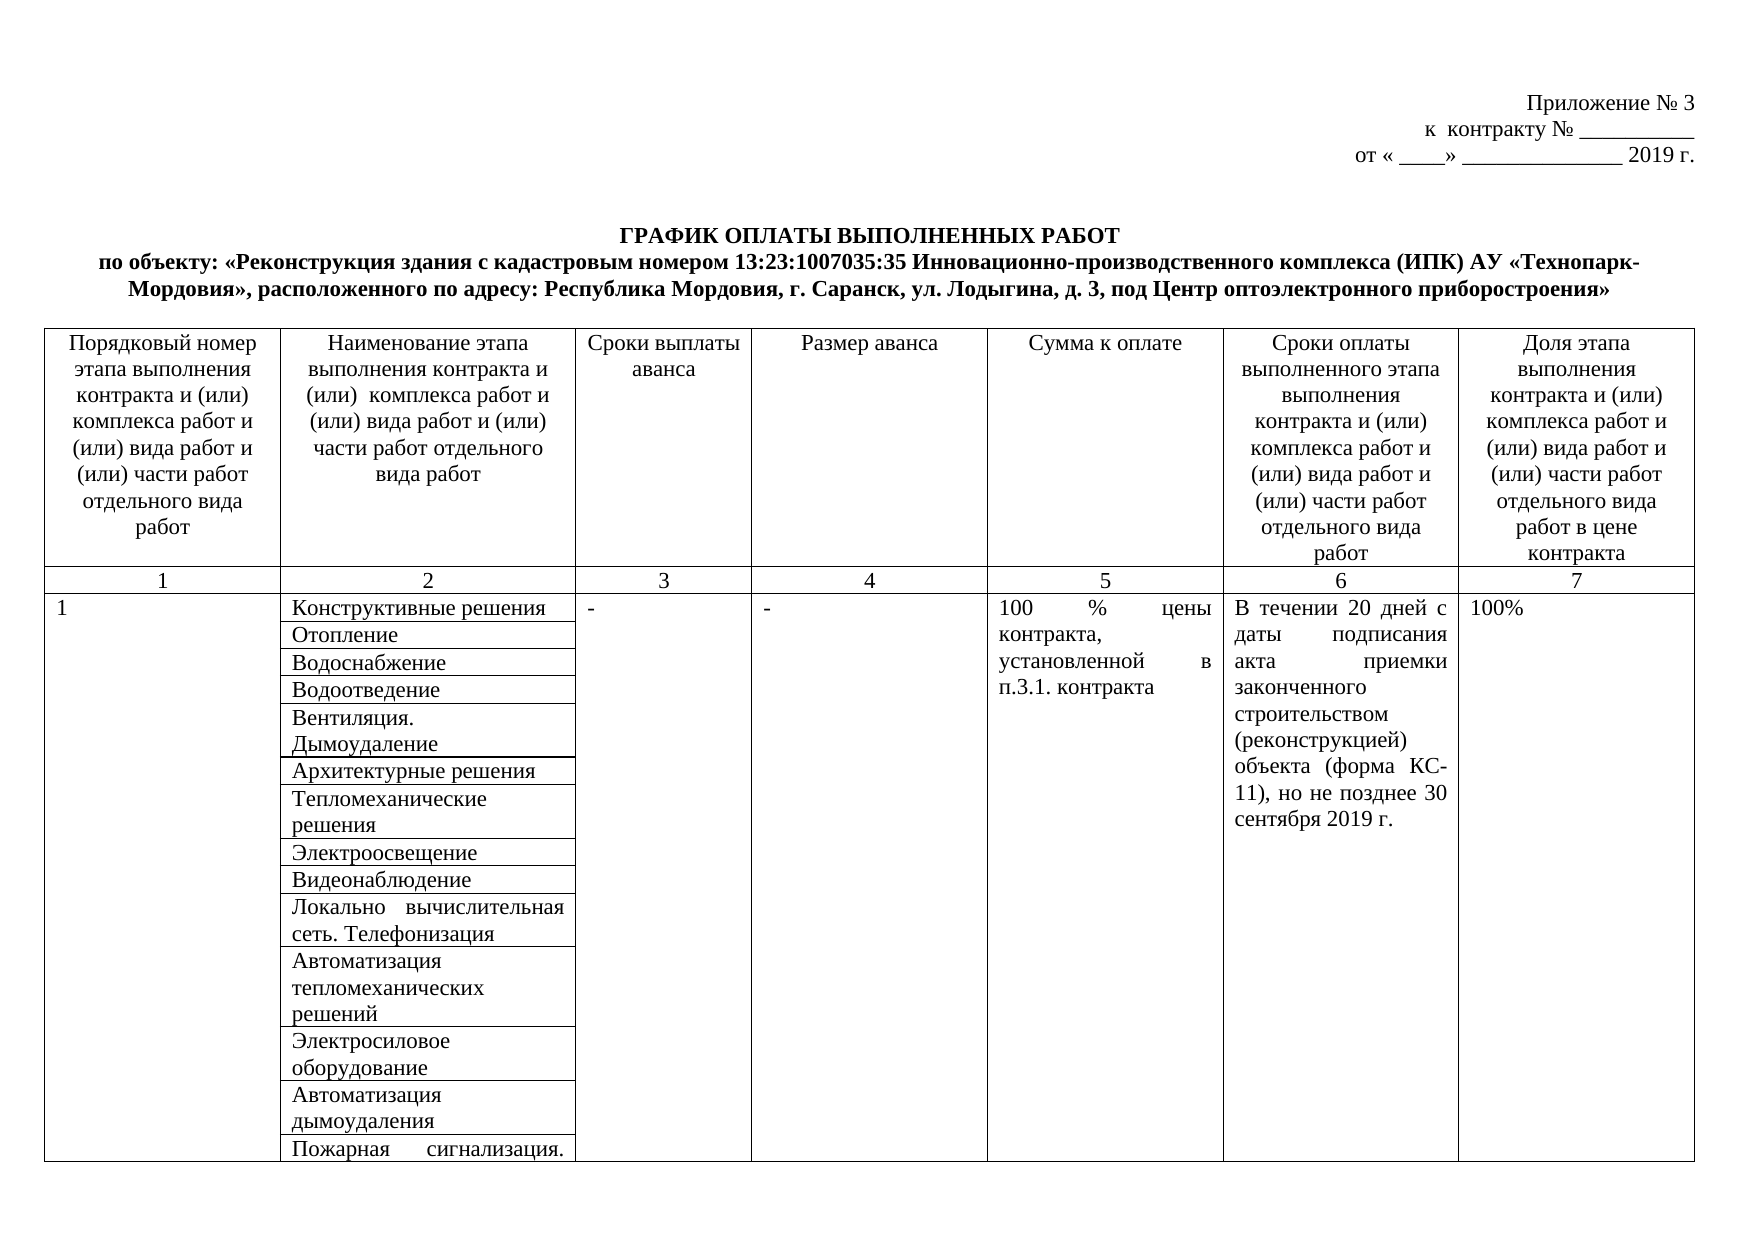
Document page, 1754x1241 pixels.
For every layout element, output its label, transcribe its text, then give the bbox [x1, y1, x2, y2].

text Приложение № 3 [44, 89, 1695, 115]
table_cell Автоматизация тепломеханических решений [281, 947, 575, 1026]
table_cell - [752, 594, 987, 1161]
text по объекту: «Реконструкция здания с кадастровым номером 13:23:1007035:35 Инновационно-производственного комплекса (ИПК) АУ «Технопарк-Мордовия», расположенного по адресу: Республика Мордовия, г. Саранск, ул. Лодыгина, д. 3, под Центр оптоэлектронного приборостроения» [44, 248, 1695, 301]
table_cell 100% [1459, 594, 1694, 1161]
table_cell 4 [752, 567, 987, 593]
table_header Наименование этапа выполнения контракта и (или) комплекса работ и (или) вида работ и (или) части работ отдельного вида работ [281, 329, 575, 566]
table_cell Электроосвещение [281, 839, 575, 865]
table_cell 100 % цены контракта, установленной в п.3.1. контракта [988, 594, 1223, 1161]
table_header Сумма к оплате [988, 329, 1223, 566]
table_cell 5 [988, 567, 1223, 593]
table_cell Вентиляция. Дымоудаление [281, 704, 575, 756]
text к контракту № __________ [44, 115, 1695, 141]
table_cell 3 [576, 567, 751, 593]
table_cell Отопление [281, 622, 575, 648]
table_cell Тепломеханические решения [281, 785, 575, 838]
table_cell - [576, 594, 751, 1161]
table_cell 6 [1224, 567, 1458, 593]
table_header Сроки выплаты аванса [576, 329, 751, 566]
text ГРАФИК ОПЛАТЫ ВЫПОЛНЕННЫХ РАБОТ [44, 222, 1695, 248]
table_cell Автоматизация дымоудаления [281, 1081, 575, 1134]
table_cell В течении 20 дней с даты подписания акта приемки законченного строительством (реконструкцией) объекта (форма КС-11), но не позднее 30 сентября 2019 г. [1224, 594, 1458, 1161]
table_cell Локально вычислительная сеть. Телефонизация [281, 894, 575, 946]
table_cell Водоснабжение [281, 649, 575, 675]
table_header Сроки оплаты выполненного этапа выполнения контракта и (или) комплекса работ и (или) вида работ и (или) части работ отдельного вида работ [1224, 329, 1458, 566]
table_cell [281, 1135, 575, 1161]
table_header Порядковый номер этапа выполнения контракта и (или) комплекса работ и (или) вида работ и (или) части работ отдельного вида работ [45, 329, 280, 566]
table_cell 1 [45, 594, 280, 1161]
table_cell Водоотведение [281, 676, 575, 703]
text от « ____» ______________ 2019 г. [44, 141, 1695, 168]
table_cell Конструктивные решения [281, 594, 575, 621]
table_cell Видеонаблюдение [281, 866, 575, 892]
table_header Размер аванса [752, 329, 987, 566]
table_header Доля этапа выполнения контракта и (или) комплекса работ и (или) вида работ и (или) части работ отдельного вида работ в цене контракта [1459, 329, 1694, 566]
table_cell 2 [281, 567, 575, 593]
table_cell Архитектурные решения [281, 758, 575, 784]
table_cell 7 [1459, 567, 1694, 593]
table_cell Электросиловое оборудование [281, 1027, 575, 1080]
table_cell 1 [45, 567, 280, 593]
